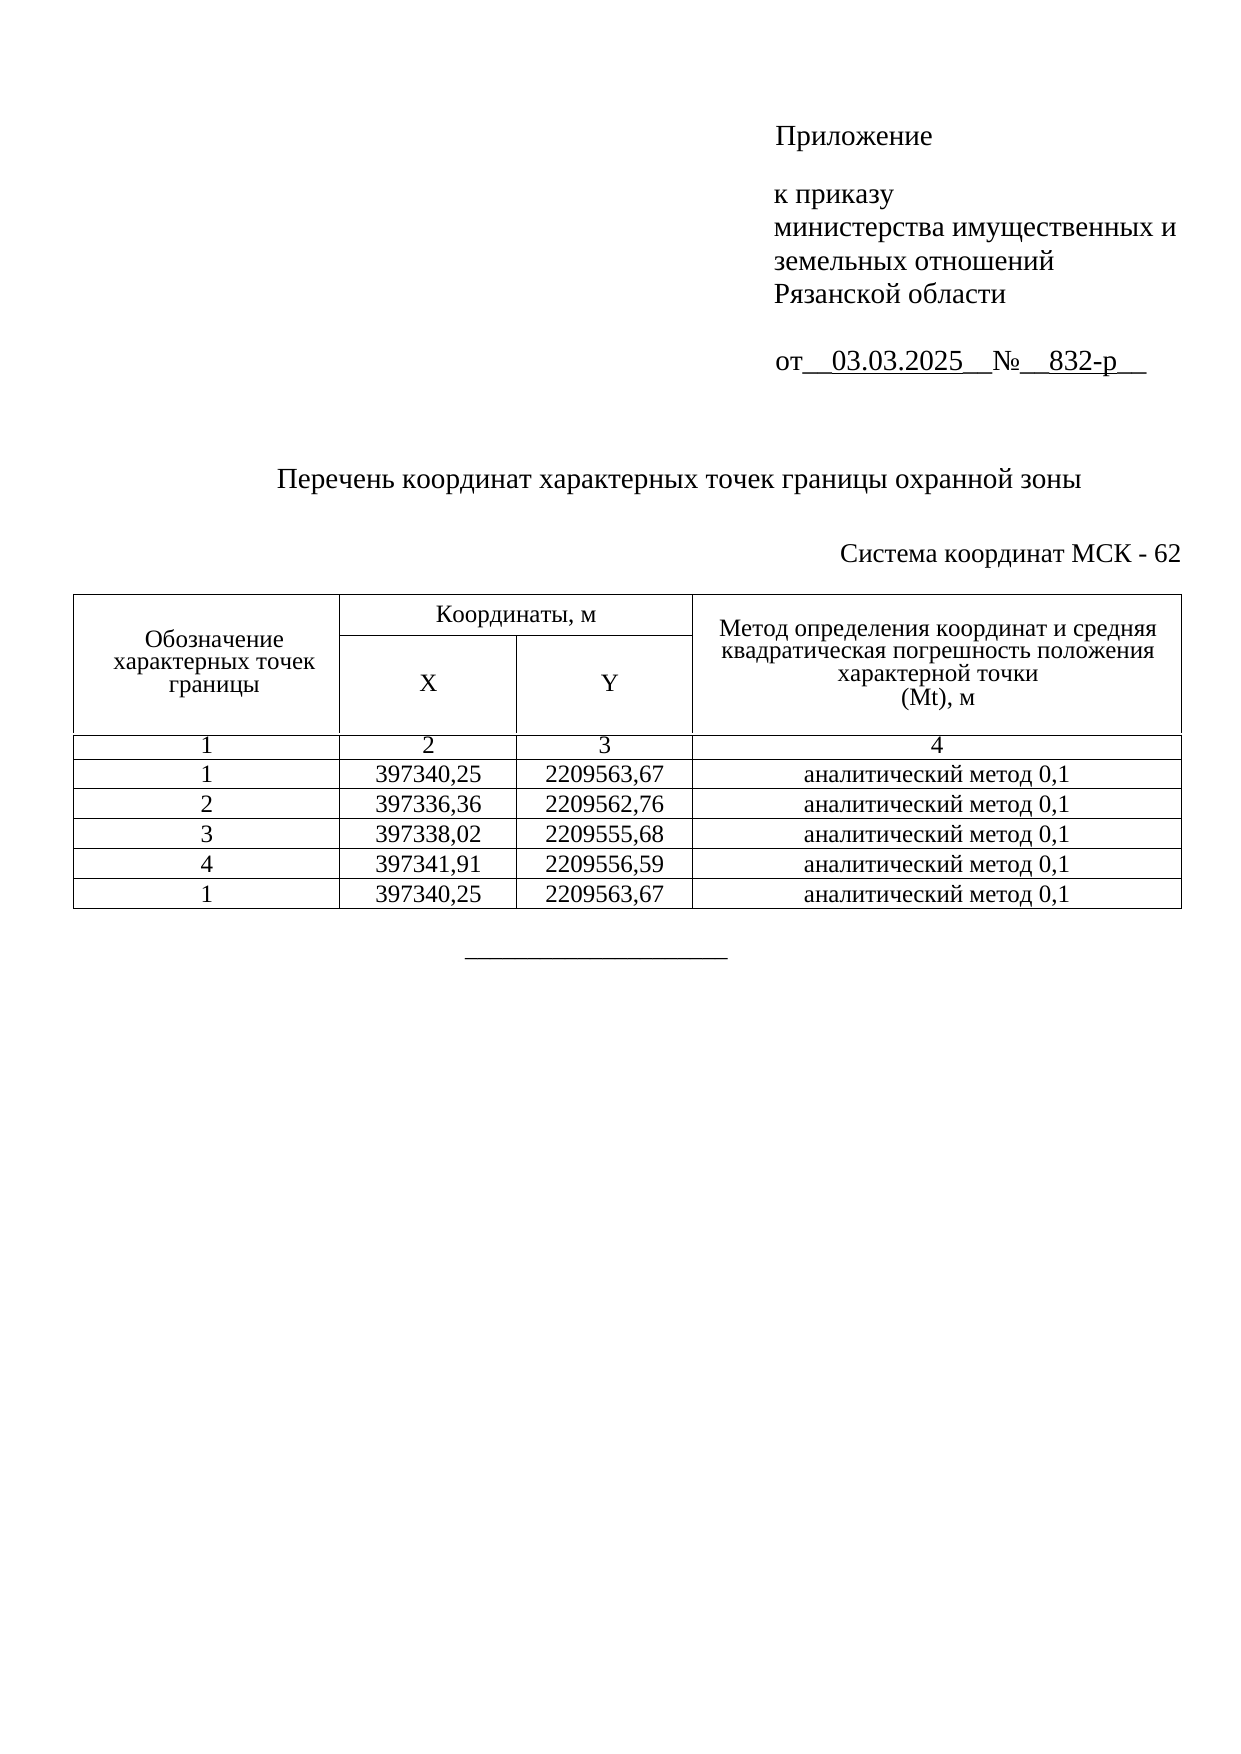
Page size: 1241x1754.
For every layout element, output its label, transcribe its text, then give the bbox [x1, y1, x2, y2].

text земельных отношений [177, 243, 1181, 276]
table_header 3 [517, 736, 692, 758]
text Перечень координат характерных точек границы охранной зоны [177, 461, 1181, 494]
table_cell 397336,36 [340, 789, 516, 818]
table_cell 1 [74, 879, 339, 907]
table_header Метод определения координат и средняя квадратическая погрешность положения характерной точки (Мt), м [693, 595, 1181, 732]
table_cell Х [340, 636, 516, 732]
table_cell 1 [74, 760, 339, 788]
text Приложение [177, 118, 1181, 152]
table_cell 397340,25 [340, 879, 516, 907]
text от__03.03.2025__№__832-р__ [177, 343, 1181, 377]
table_cell 2209555,68 [517, 819, 692, 848]
text Рязанской области [177, 276, 1181, 310]
table_header 4 [693, 736, 1181, 758]
table_header Обозначение характерных точек границы [74, 595, 339, 732]
table_cell аналитический метод 0,1 [693, 760, 1181, 788]
table_header 1 [74, 736, 339, 758]
text Система координат МСК - 62 [177, 542, 1181, 567]
table_cell 3 [74, 819, 339, 848]
table_cell 397341,91 [340, 849, 516, 878]
table_cell 397340,25 [340, 760, 516, 788]
text _____________________ [177, 933, 1181, 961]
table_cell аналитический метод 0,1 [693, 879, 1181, 907]
table_cell Y [517, 636, 692, 732]
table_cell аналитический метод 0,1 [693, 849, 1181, 878]
table_cell аналитический метод 0,1 [693, 789, 1181, 818]
table_header 2 [340, 736, 516, 758]
table_cell аналитический метод 0,1 [693, 819, 1181, 848]
table_cell 2209562,76 [517, 789, 692, 818]
text к приказу [693, 176, 1181, 209]
table_header Координаты, м [340, 595, 692, 635]
text министерства имущественных и [693, 209, 1181, 243]
table_cell 2209563,67 [517, 760, 692, 788]
table_cell 4 [74, 849, 339, 878]
table_cell 2209556,59 [517, 849, 692, 878]
table_cell 397338,02 [340, 819, 516, 848]
table_cell 2 [74, 789, 339, 818]
table_cell 2209563,67 [517, 879, 692, 907]
